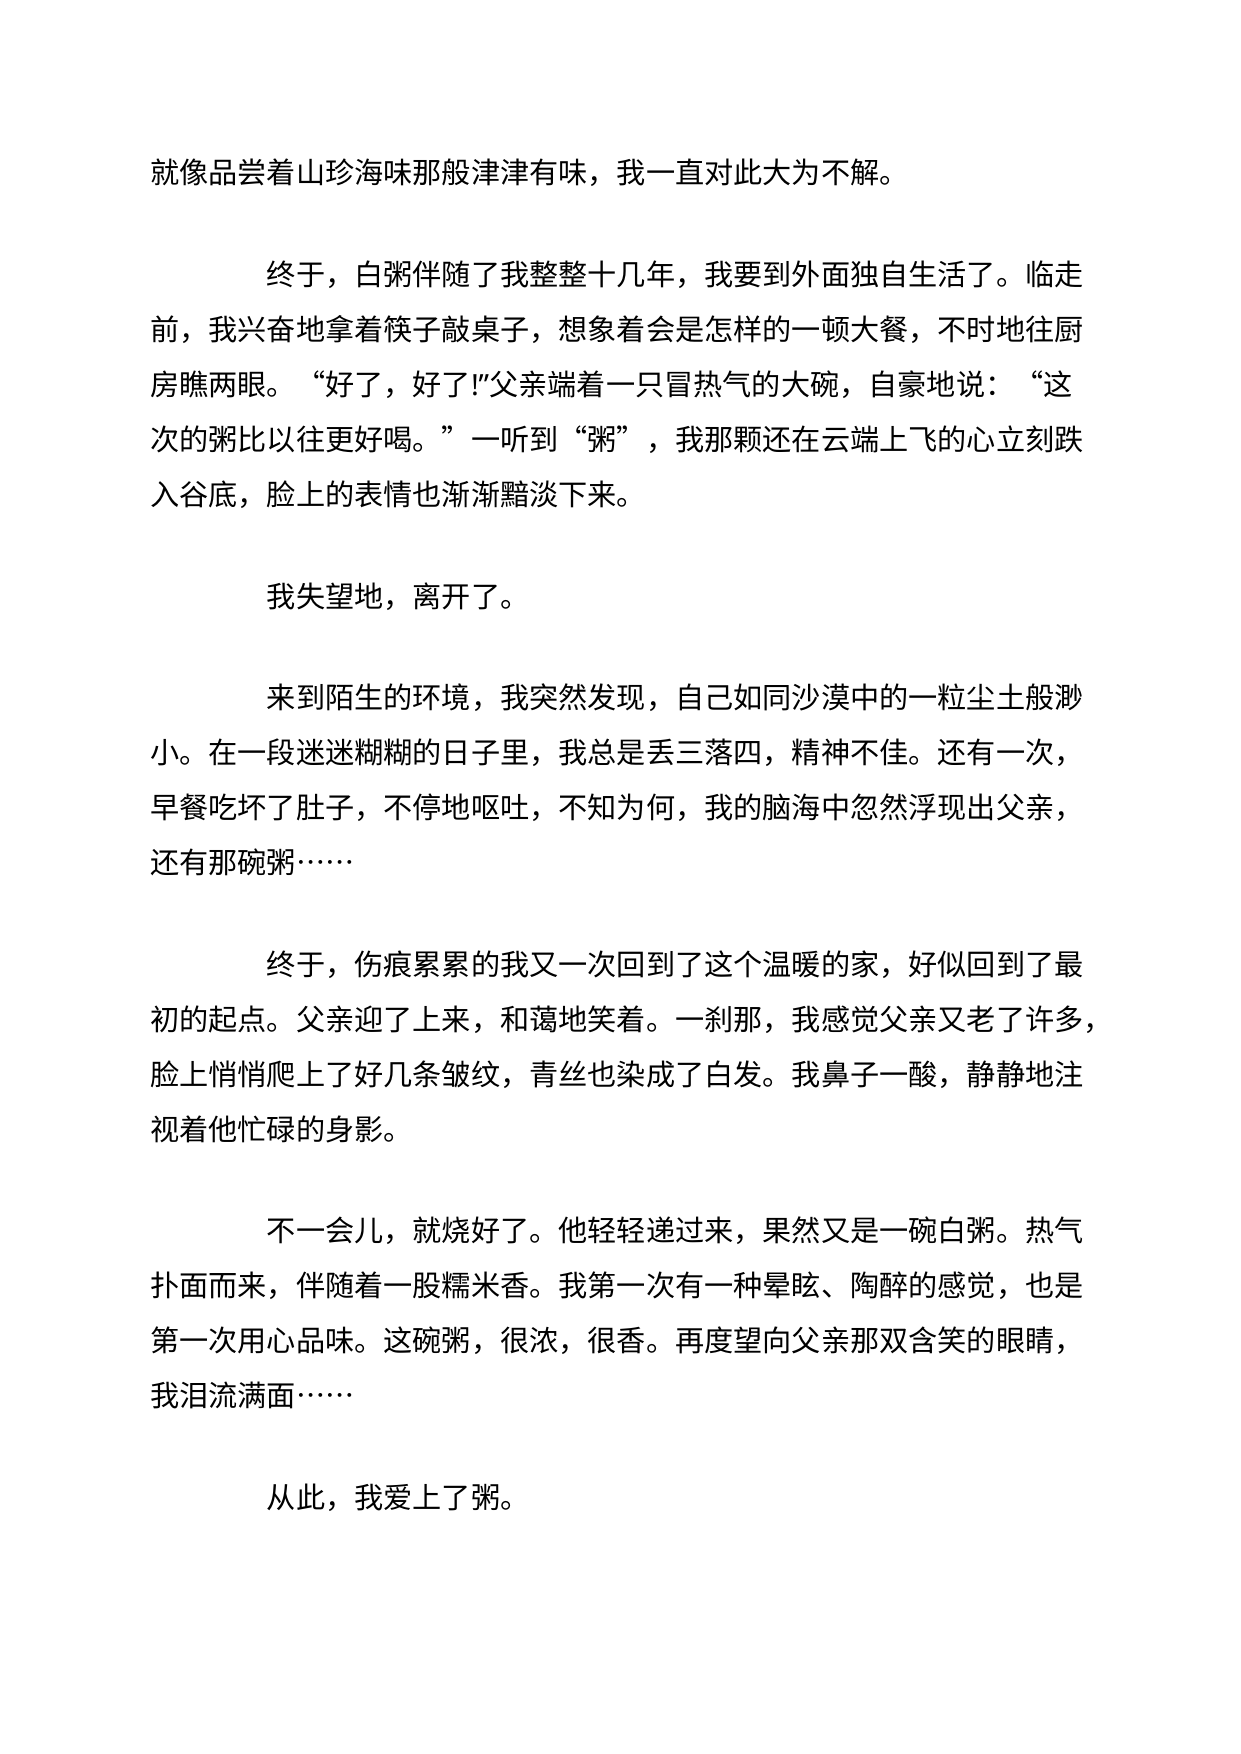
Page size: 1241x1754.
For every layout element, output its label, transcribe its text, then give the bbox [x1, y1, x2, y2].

text 从此，我爱上了粥。 [150, 1474, 1090, 1517]
text 我失望地，离开了。 [150, 573, 1090, 616]
text 终于，白粥伴随了我整整十几年，我要到外面独自生活了。临走前，我兴奋地拿着筷子敲桌子，想象着会是怎样的一顿大餐，不时地往厨房瞧两眼。“好了，好了!”父亲端着一只冒热气的大碗，自豪地说：“这次的粥比以往更好喝。”一听到“粥”，我那颗还在云端上飞的心立刻跌入谷底，脸上的表情也渐渐黯淡下来。 [150, 252, 1090, 514]
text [150, 150, 1090, 192]
text 终于，伤痕累累的我又一次回到了这个温暖的家，好似回到了最初的起点。父亲迎了上来，和蔼地笑着。一刹那，我感觉父亲又老了许多，脸上悄悄爬上了好几条皱纹，青丝也染成了白发。我鼻子一酸，静静地注视着他忙碌的身影。 [150, 941, 1090, 1148]
text 不一会儿，就烧好了。他轻轻递过来，果然又是一碗白粥。热气扑面而来，伴随着一股糯米香。我第一次有一种晕眩、陶醉的感觉，也是第一次用心品味。这碗粥，很浓，很香。再度望向父亲那双含笑的眼睛，我泪流满面…… [150, 1208, 1090, 1415]
text 来到陌生的环境，我突然发现，自己如同沙漠中的一粒尘土般渺小。在一段迷迷糊糊的日子里，我总是丢三落四，精神不佳。还有一次，早餐吃坏了肚子，不停地呕吐，不知为何，我的脑海中忽然浮现出父亲，还有那碗粥…… [150, 675, 1090, 882]
